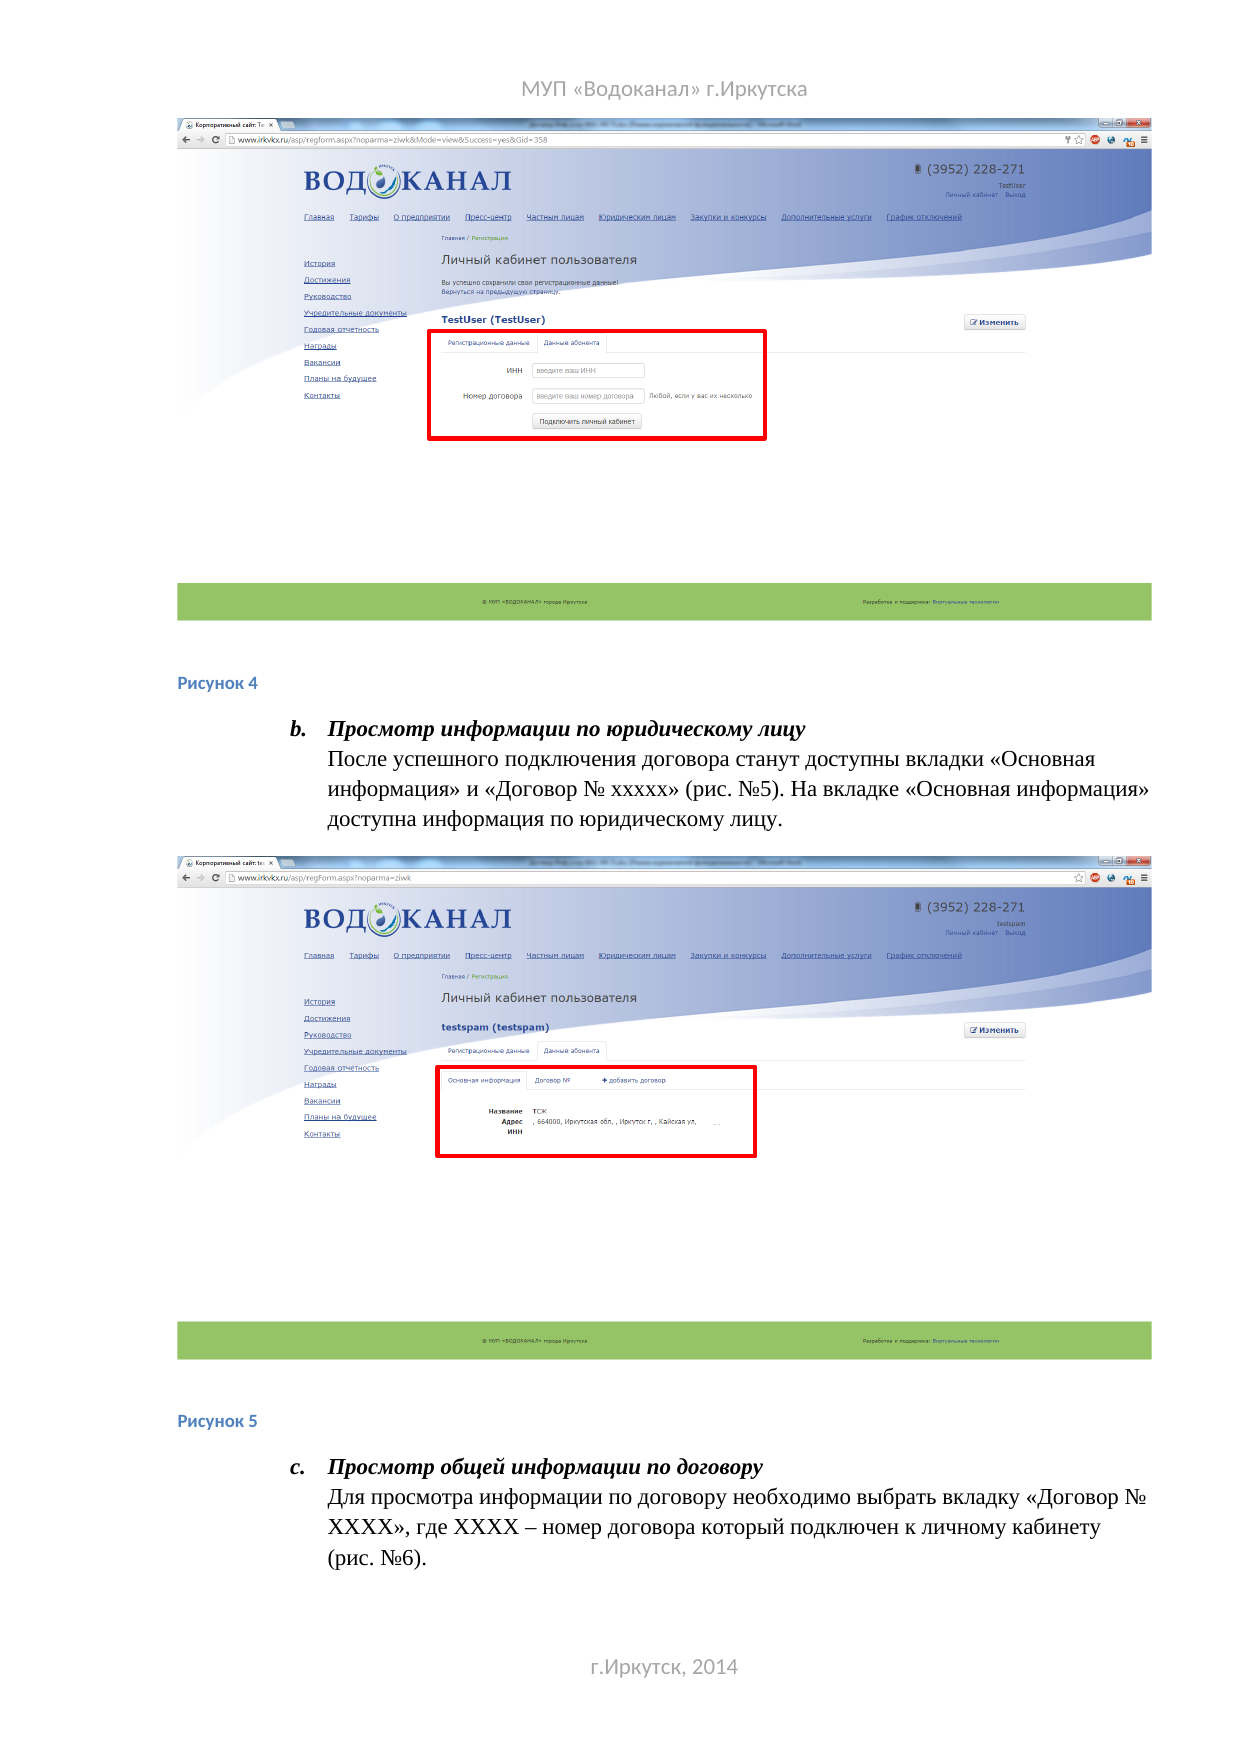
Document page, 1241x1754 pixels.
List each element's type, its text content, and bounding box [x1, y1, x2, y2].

list Просмотр информации по юридическому лицу [290, 715, 1152, 741]
list После успешного подключения договора станут доступны вкладки «Основная информация» и «Договор № ххххх» (рис. №5). На вкладке «Основная информация» доступна информация по юридическому лицу. [327, 745, 1152, 832]
picture [177, 856, 1152, 1385]
list Просмотр общей информации по договору [290, 1453, 1152, 1479]
text Рисунок 5 [177, 1409, 1152, 1432]
list Для просмотра информации по договору необходимо выбрать вкладку «Договор № ХХХХ», где ХХХХ – номер договора который подключен к личному кабинету (рис. №6). [327, 1483, 1152, 1570]
text Рисунок 4 [177, 671, 1152, 694]
picture [177, 118, 1152, 646]
